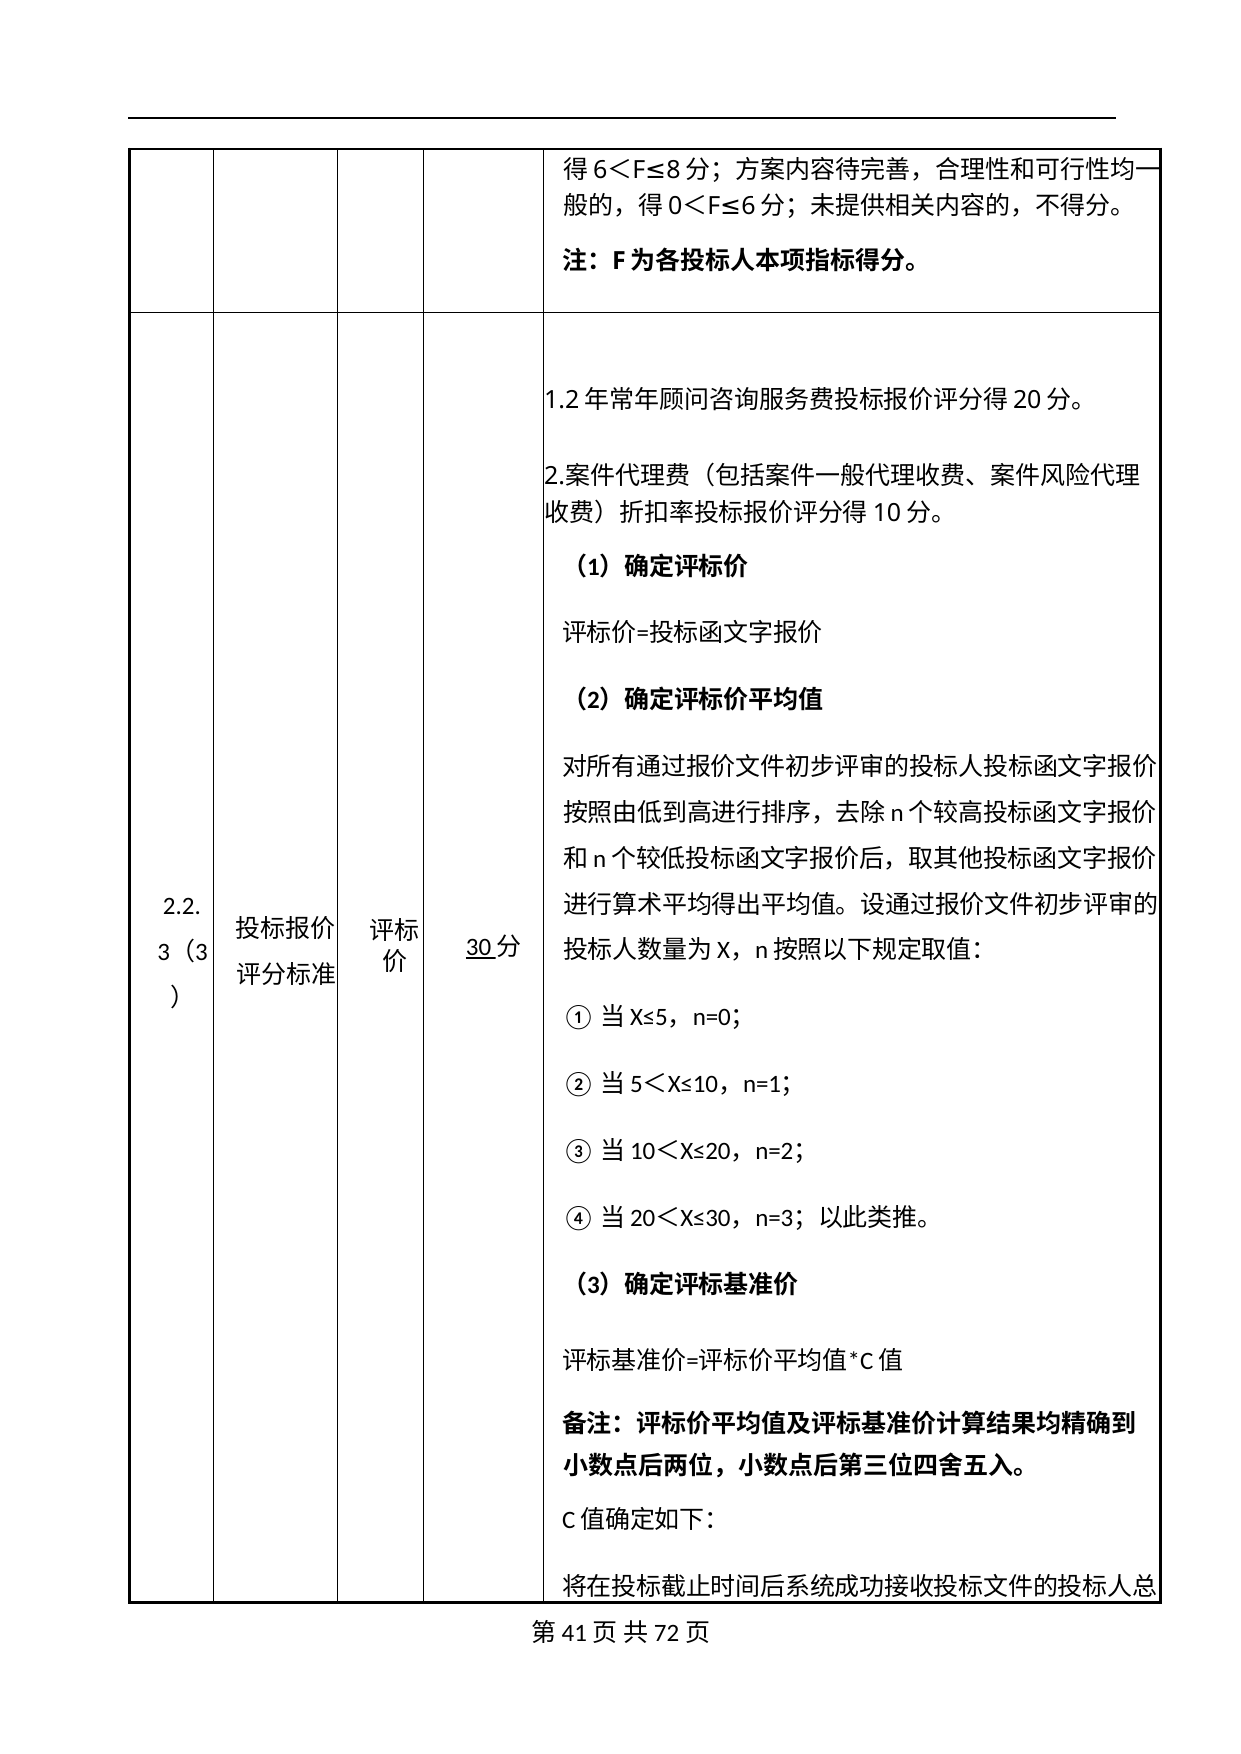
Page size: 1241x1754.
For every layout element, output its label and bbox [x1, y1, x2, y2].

table_header [214, 313, 337, 1601]
table_header [544, 150, 1159, 312]
table_header [544, 313, 1159, 1601]
table_header [424, 313, 543, 1601]
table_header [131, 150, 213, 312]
table_header [338, 313, 423, 1601]
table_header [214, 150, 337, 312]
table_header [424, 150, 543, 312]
table_header [131, 313, 213, 1601]
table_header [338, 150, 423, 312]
